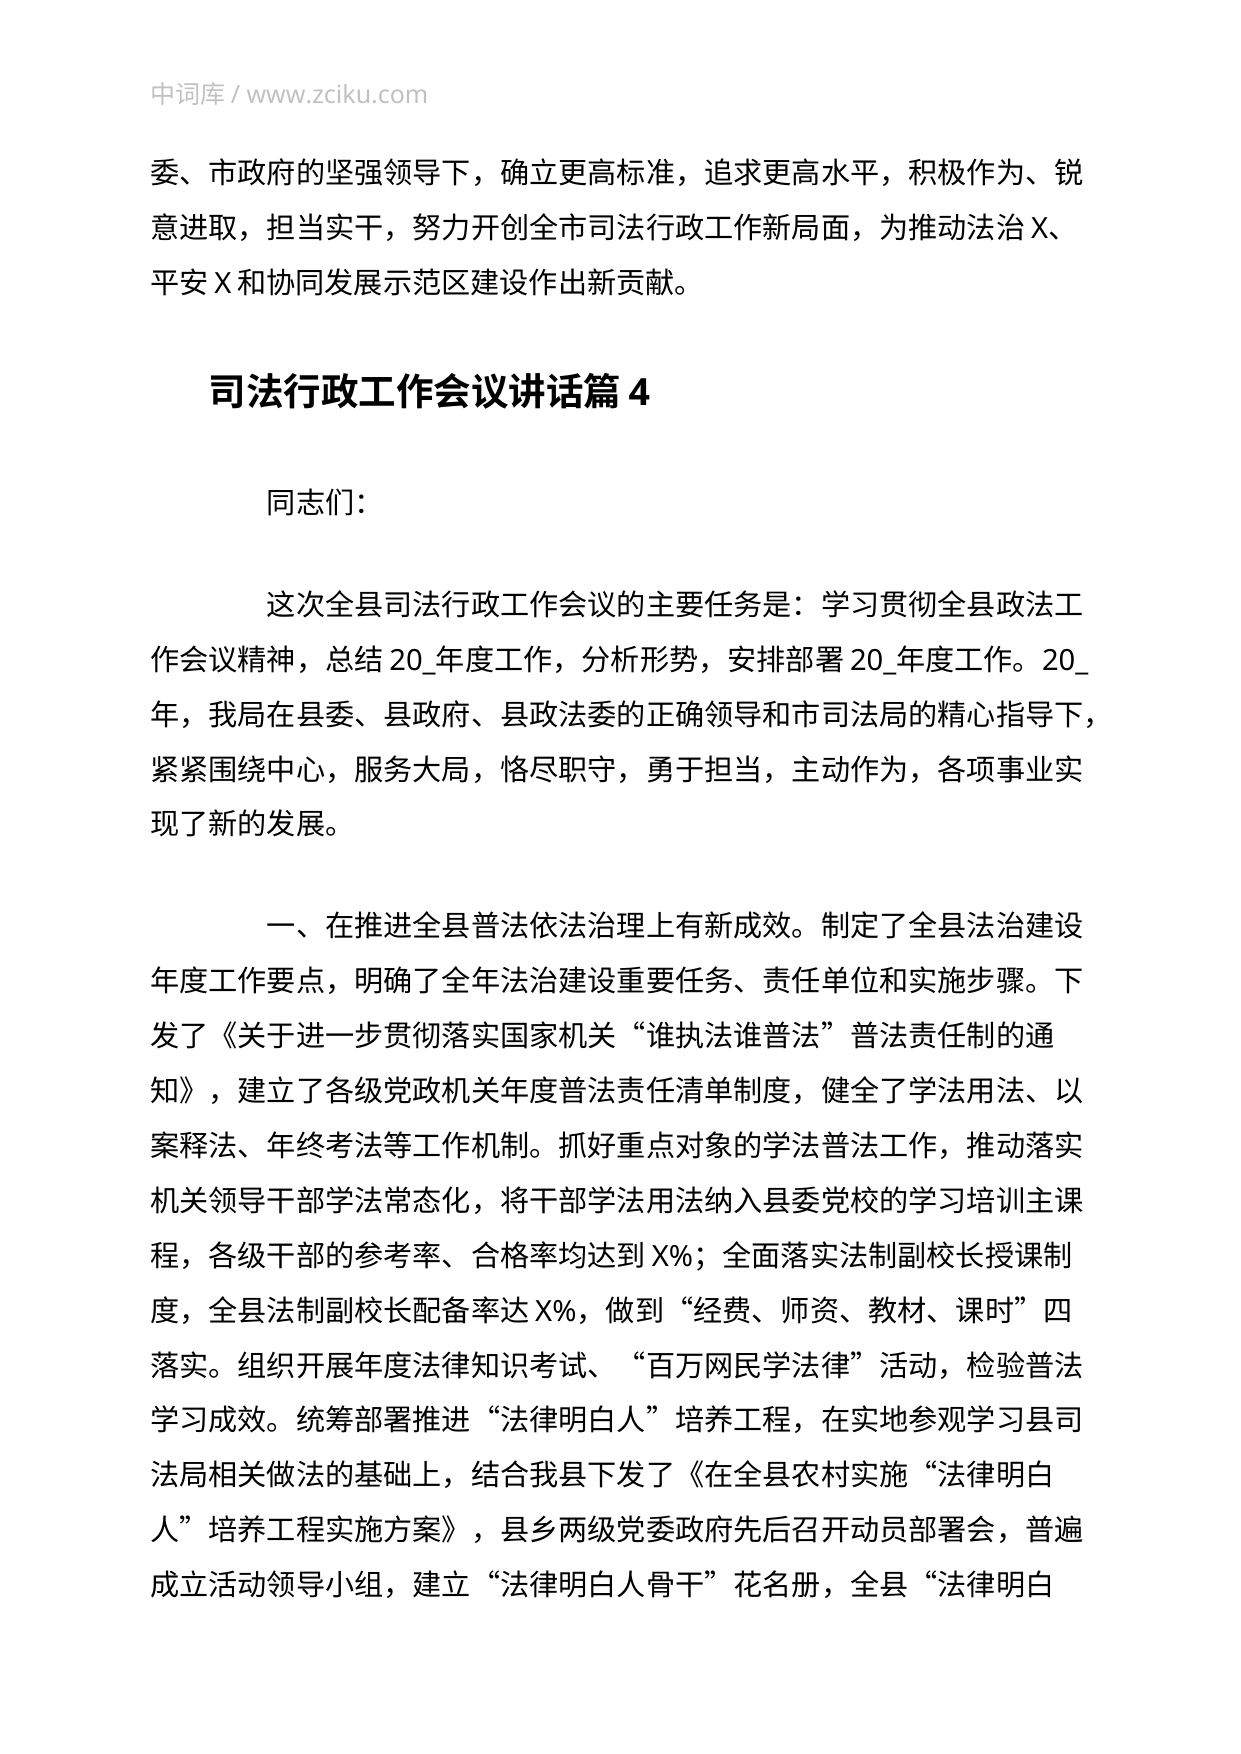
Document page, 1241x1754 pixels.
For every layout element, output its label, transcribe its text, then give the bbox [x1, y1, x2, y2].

text 司法行政工作会议讲话篇4 [150, 362, 1090, 416]
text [150, 903, 1090, 1604]
text 这次全县司法行政工作会议的主要任务是：学习贯彻全县政法工作会议精神，总结20_年度工作，分析形势，安排部署20_年度工作。20_年，我局在县委、县政府、县政法委的正确领导和市司法局的精心指导下，紧紧围绕中心，服务大局，恪尽职守，勇于担当，主动作为，各项事业实现了新的发展。 [150, 581, 1090, 843]
text 同志们： [150, 479, 1090, 522]
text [150, 150, 1090, 302]
